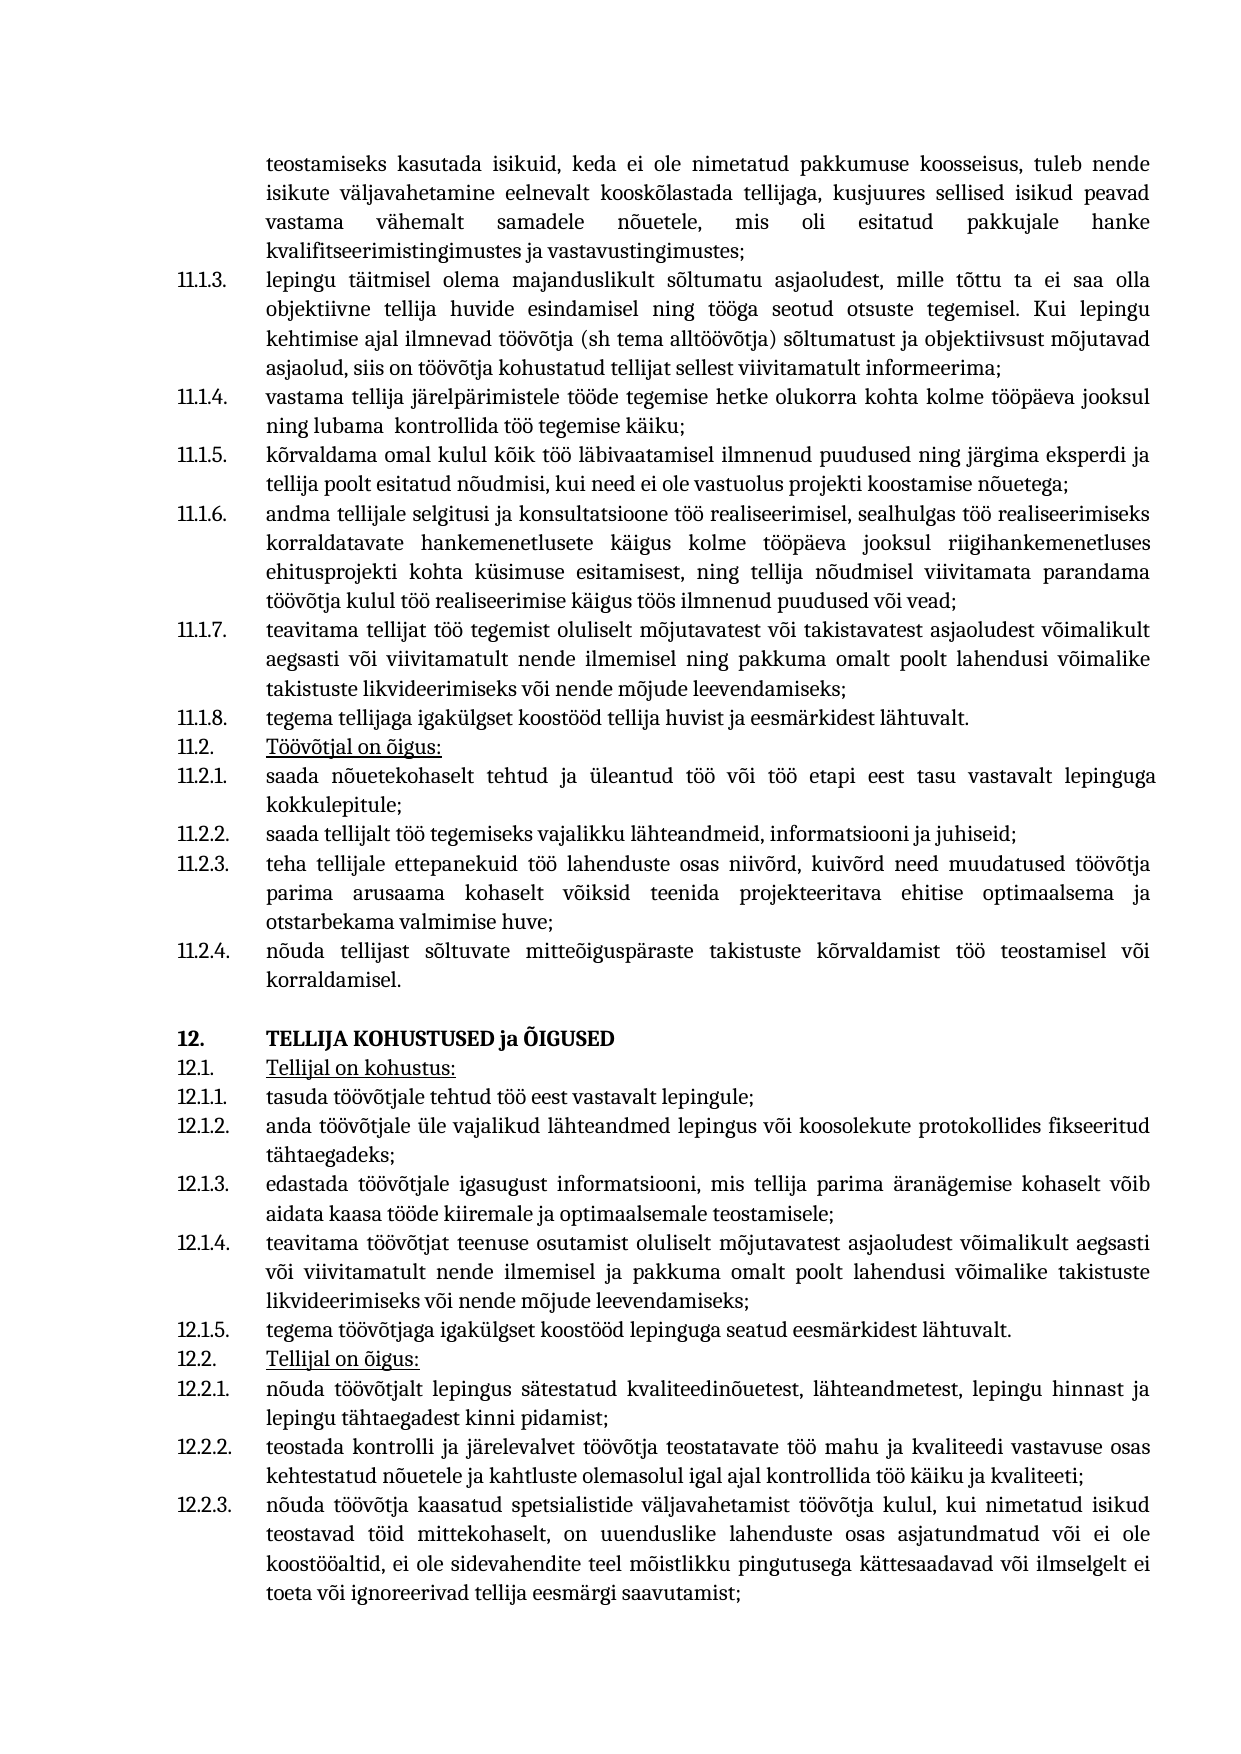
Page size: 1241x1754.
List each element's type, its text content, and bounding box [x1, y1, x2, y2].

list vastama tellija järelpärimistele tööde tegemise hetke olukorra kohta kolme tööpäeva jooksul ning lubama kontrollida töö tegemise käiku; [177, 381, 1152, 439]
list edastada töövõtjale igasugust informatsiooni, mis tellija parima äranägemise kohaselt võib aidata kaasa tööde kiiremale ja optimaalsemale teostamisele; [177, 1168, 1152, 1227]
list anda töövõtjale üle vajalikud lähteandmed lepingus või koosolekute protokollides fikseeritud tähtaegadeks; [177, 1110, 1152, 1168]
list teostada kontrolli ja järelevalvet töövõtja teostatavate töö mahu ja kvaliteedi vastavuse osas kehtestatud nõuetele ja kahtluste olemasolul igal ajal kontrollida töö käiku ja kvaliteeti; [177, 1431, 1152, 1489]
list Tellijal on õigus: [177, 1343, 1152, 1373]
list Töövõtjal on õigus: [177, 731, 1152, 760]
list tegema töövõtjaga igakülgset koostööd lepinguga seatud eesmärkidest lähtuvalt. [177, 1314, 1152, 1343]
list tegema tellijaga igakülgset koostööd tellija huvist ja eesmärkidest lähtuvalt. [177, 702, 1152, 731]
list saada tellijalt töö tegemiseks vajalikku lähteandmeid, informatsiooni ja juhiseid; [177, 818, 1158, 848]
list lepingu täitmisel olema majanduslikult sõltumatu asjaoludest, mille tõttu ta ei saa olla objektiivne tellija huvide esindamisel ning tööga seotud otsuste tegemisel. Kui lepingu kehtimise ajal ilmnevad töövõtja (sh tema alltöövõtja) sõltumatust ja objektiivsust mõjutavad asjaolud, siis on töövõtja kohustatud tellijat sellest viivitamatult informeerima; [177, 264, 1152, 381]
list teavitama töövõtjat teenuse osutamist oluliselt mõjutavatest asjaoludest võimalikult aegsasti või viivitamatult nende ilmemisel ja pakkuma omalt poolt lahendusi võimalike takistuste likvideerimiseks või nende mõjude leevendamiseks; [177, 1227, 1152, 1314]
list nõuda töövõtjalt lepingus sätestatud kvaliteedinõuetest, lähteandmetest, lepingu hinnast ja lepingu tähtaegadest kinni pidamist; [177, 1373, 1152, 1431]
list TELLIJA KOHUSTUSED ja ÕIGUSED [177, 1023, 1152, 1052]
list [177, 148, 1152, 264]
list andma tellijale selgitusi ja konsultatsioone töö realiseerimisel, sealhulgas töö realiseerimiseks korraldatavate hankemenetlusete käigus kolme tööpäeva jooksul riigihankemenetluses ehitusprojekti kohta küsimuse esitamisest, ning tellija nõudmisel viivitamata parandama töövõtja kulul töö realiseerimise käigus töös ilmnenud puudused või vead; [177, 498, 1152, 614]
list tasuda töövõtjale tehtud töö eest vastavalt lepingule; [177, 1081, 1158, 1110]
list kõrvaldama omal kulul kõik töö läbivaatamisel ilmnenud puudused ning järgima eksperdi ja tellija poolt esitatud nõudmisi, kui need ei ole vastuolus projekti koostamise nõuetega; [177, 439, 1152, 498]
list saada nõuetekohaselt tehtud ja üleantud töö või töö etapi eest tasu vastavalt lepinguga kokkulepitule; [177, 760, 1158, 818]
list Tellijal on kohustus: [177, 1052, 1152, 1081]
list nõuda töövõtja kaasatud spetsialistide väljavahetamist töövõtja kulul, kui nimetatud isikud teostavad töid mittekohaselt, on uuenduslike lahenduste osas asjatundmatud või ei ole koostööaltid, ei ole sidevahendite teel mõistlikku pingutusega kättesaadavad või ilmselgelt ei toeta või ignoreerivad tellija eesmärgi saavutamist; [177, 1489, 1152, 1606]
list teha tellijale ettepanekuid töö lahenduste osas niivõrd, kuivõrd need muudatused töövõtja parima arusaama kohaselt võiksid teenida projekteeritava ehitise optimaalsema ja otstarbekama valmimise huve; [177, 848, 1152, 935]
list teavitama tellijat töö tegemist oluliselt mõjutavatest või takistavatest asjaoludest võimalikult aegsasti või viivitamatult nende ilmemisel ning pakkuma omalt poolt lahendusi võimalike takistuste likvideerimiseks või nende mõjude leevendamiseks; [177, 614, 1152, 702]
list nõuda tellijast sõltuvate mitteõiguspäraste takistuste kõrvaldamist töö teostamisel või korraldamisel. [177, 935, 1152, 993]
